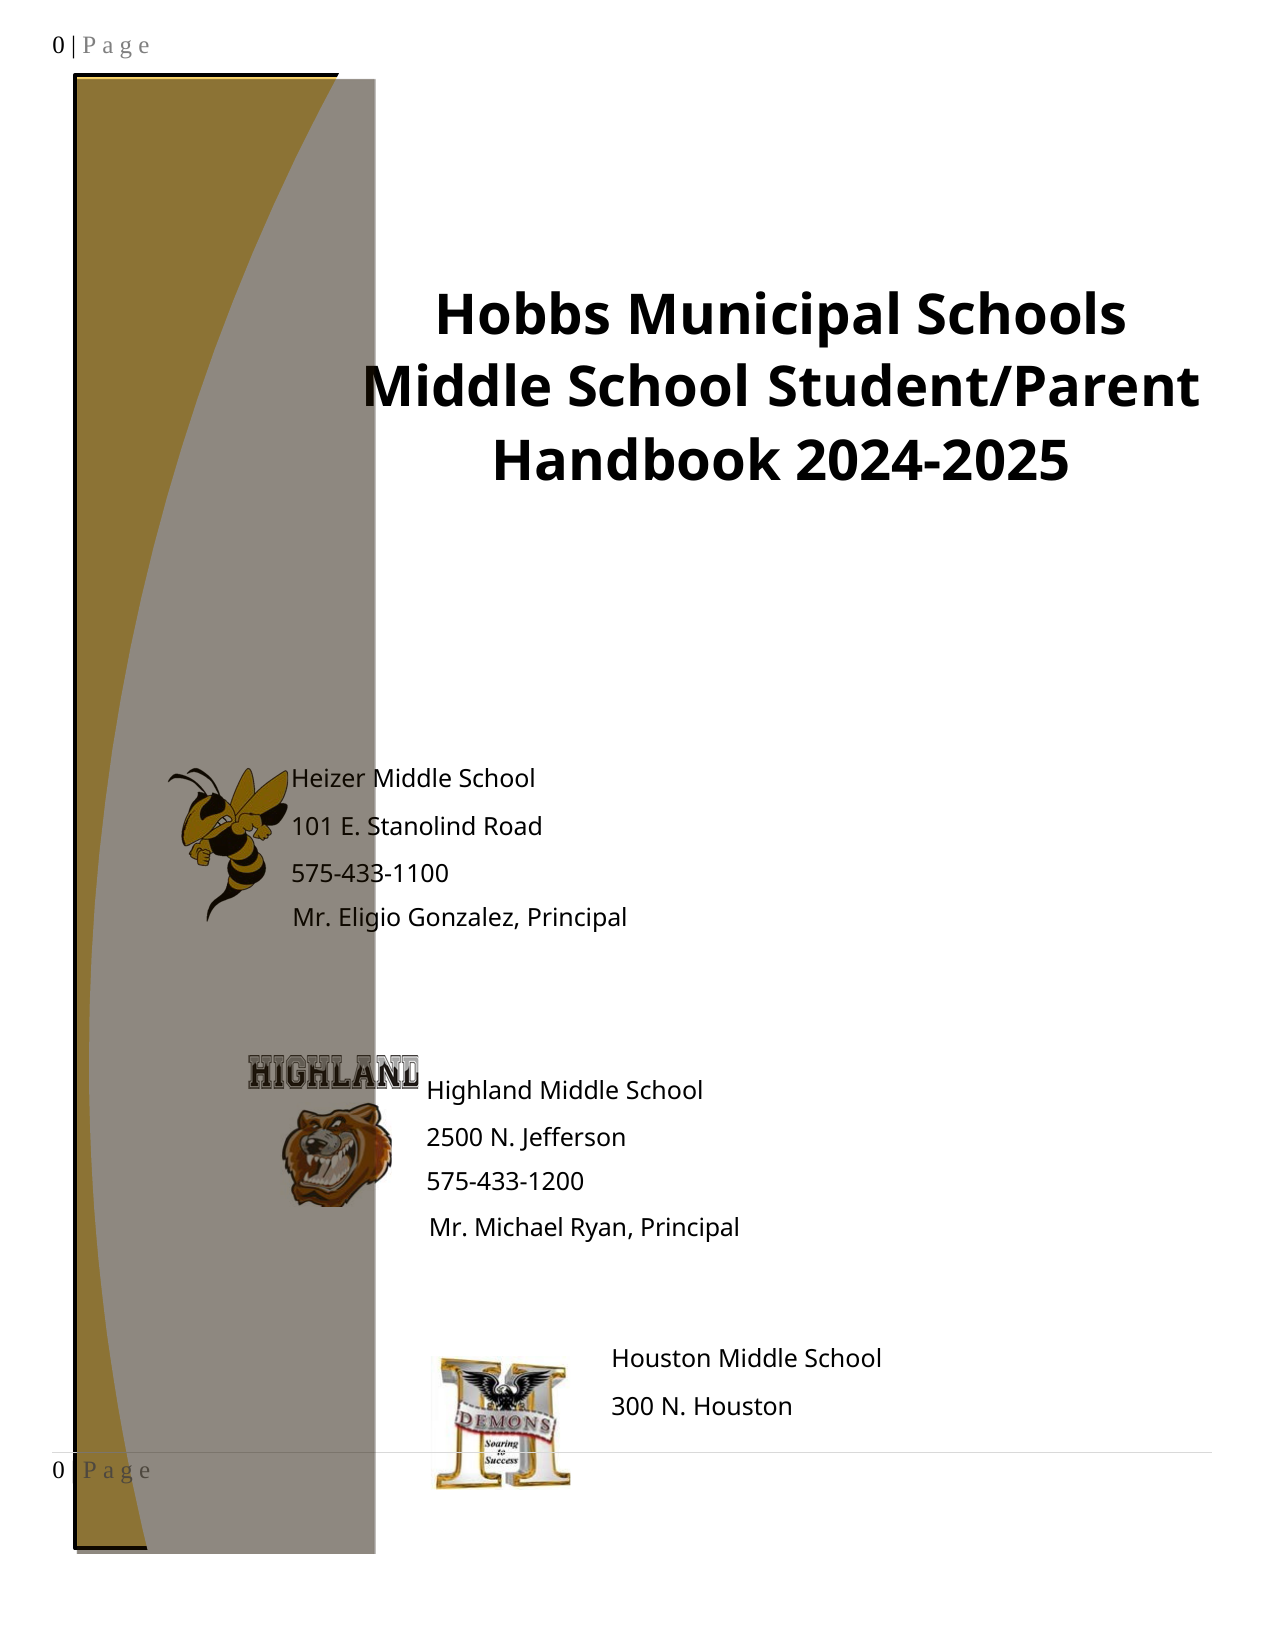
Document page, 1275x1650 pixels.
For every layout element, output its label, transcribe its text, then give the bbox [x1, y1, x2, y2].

text 2500 N. Jefferson [426, 1120, 837, 1154]
text Heizer Middle School [376, 761, 631, 795]
text Mr. Eligio Gonzalez, Principal [376, 903, 1212, 932]
text 575-433-1100 [376, 856, 631, 890]
text 575-433-1200 [392, 1167, 1048, 1197]
text Hobbs Municipal Schools Middle School Student/Parent Handbook 2024-2025 [376, 276, 1201, 497]
picture [430, 1356, 571, 1452]
picture [75, 78, 419, 1554]
text 300 N. Houston [610, 1388, 1001, 1422]
text Houston Middle School [610, 1341, 1001, 1375]
text 101 E. Stanolind Road [376, 808, 631, 842]
text Highland Middle School [426, 1073, 837, 1107]
picture [430, 1453, 571, 1490]
text Mr. Michael Ryan, Principal [428, 1209, 1212, 1243]
